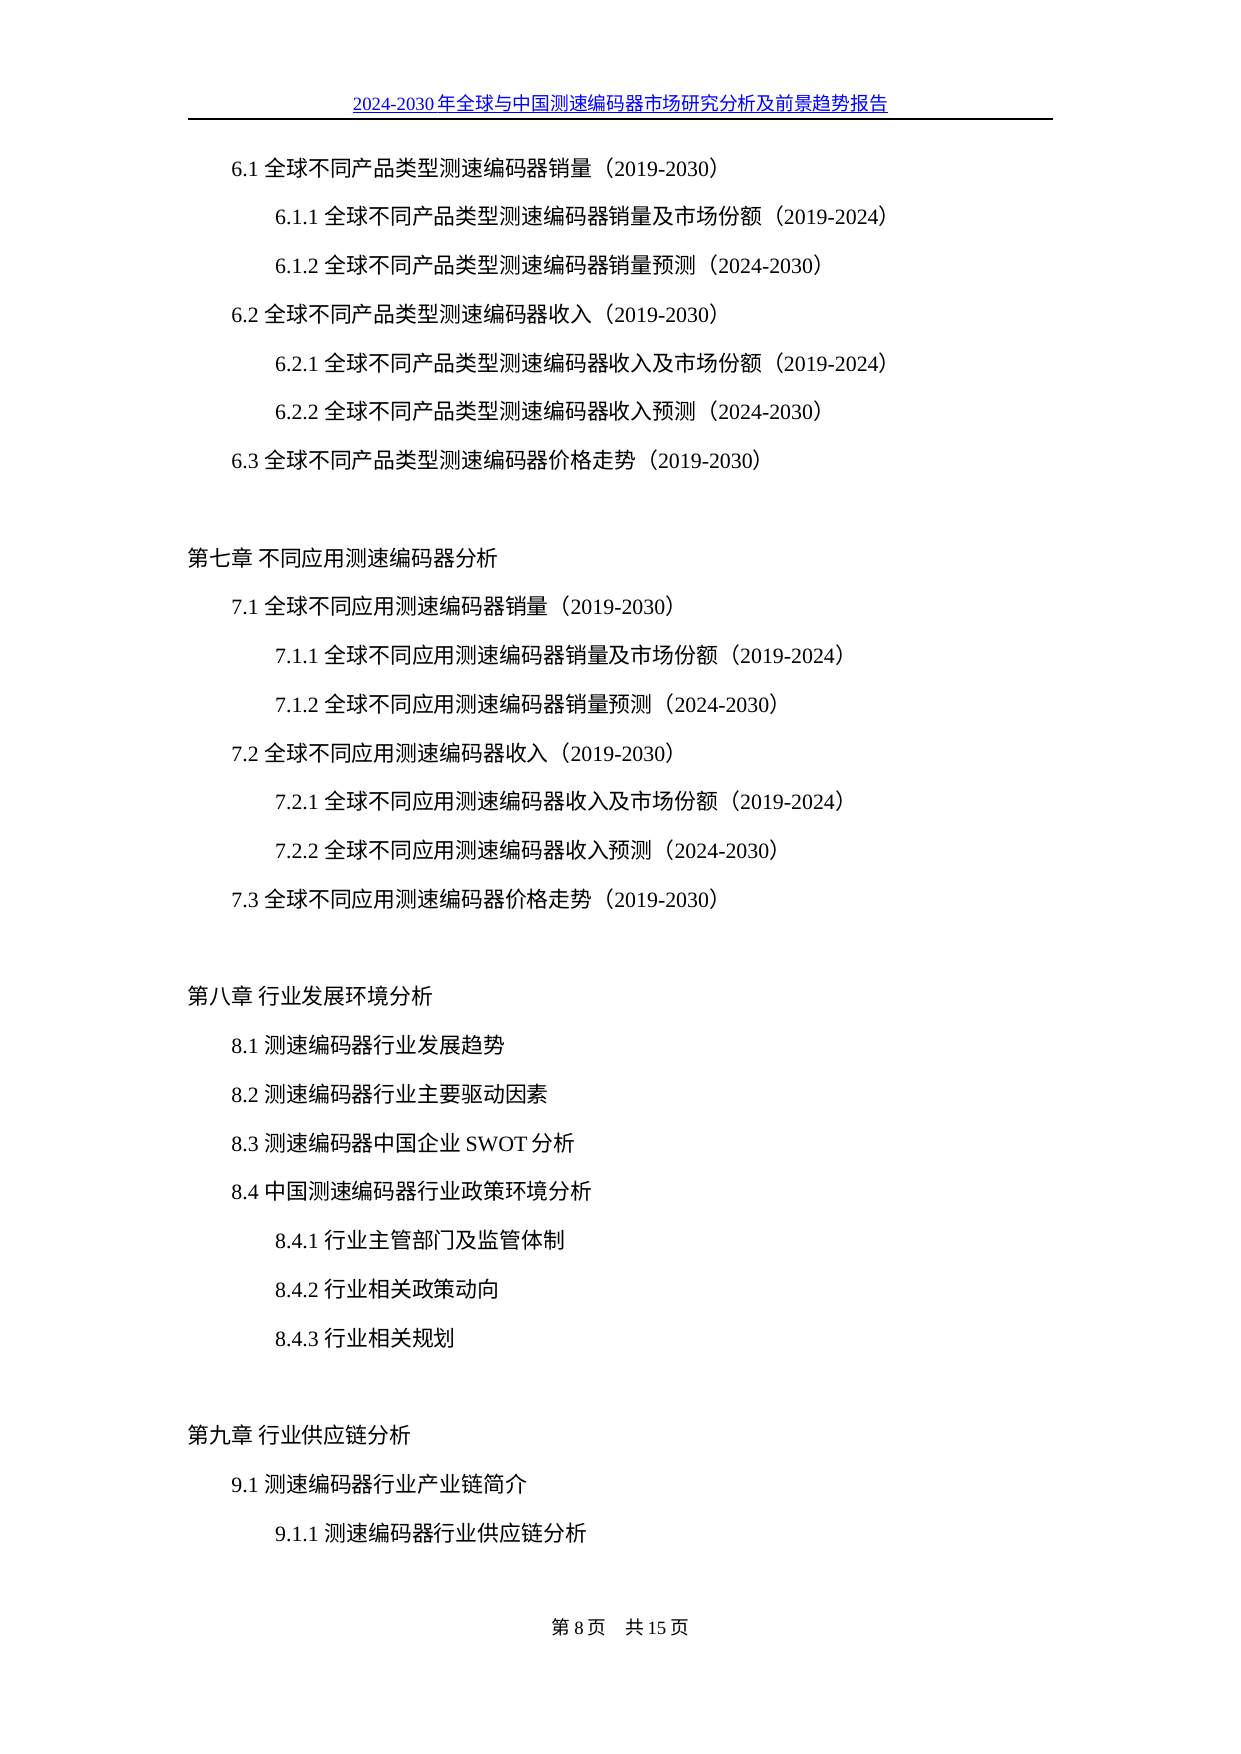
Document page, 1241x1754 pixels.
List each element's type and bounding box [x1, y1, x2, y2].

text [187, 150, 1053, 1548]
